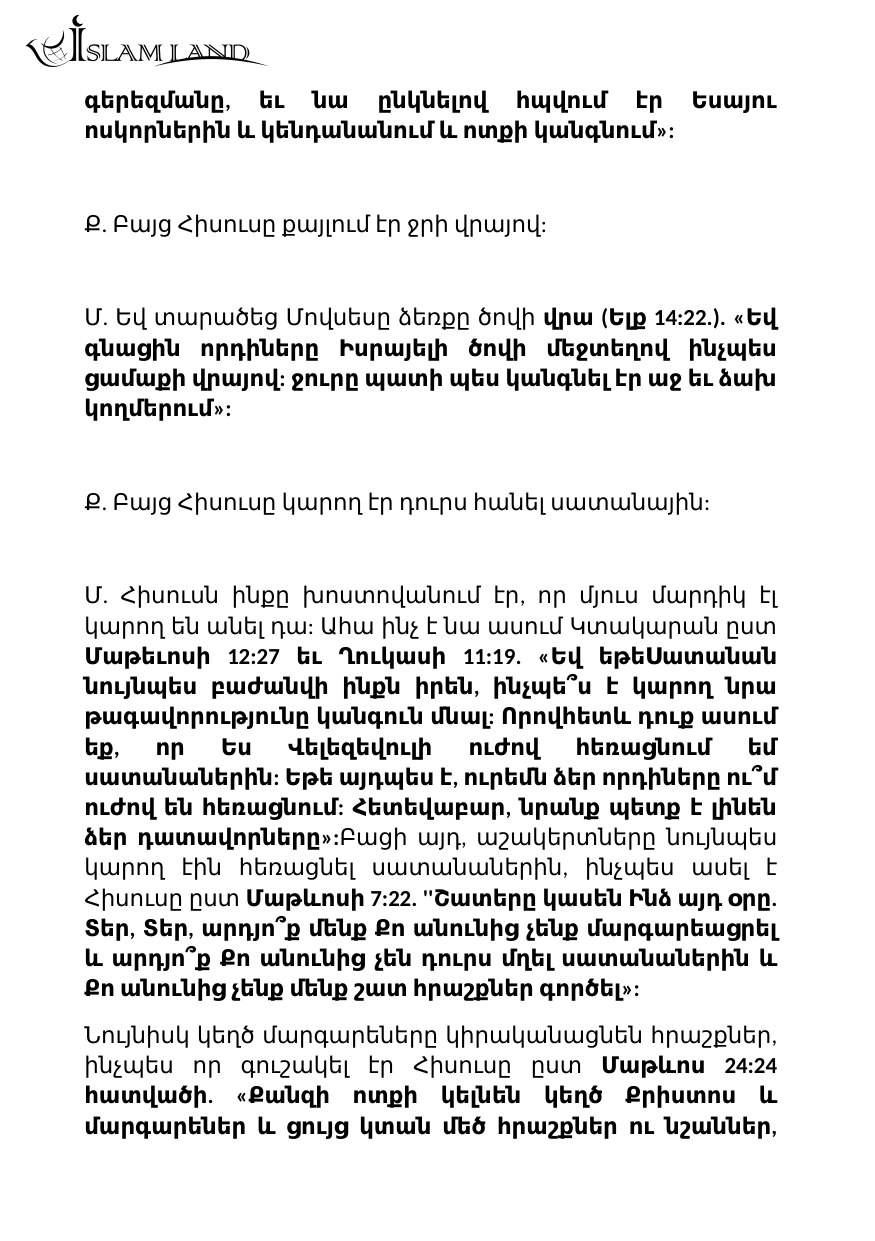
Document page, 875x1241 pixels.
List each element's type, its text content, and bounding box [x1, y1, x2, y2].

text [84, 86, 777, 144]
text Մ. Եվ տարածեց Մովսեսը ձեռքը ծովի վրա (Ելք 14:22.). «Եվ գնացին որդիները Իսրայելի ծովի մեջտեղով ինչպես ցամաքի վրայով: ջուրը պատի պես կանգնել էր աջ եւ ձախ կողմերում»: [84, 303, 777, 422]
text Ք. Բայց Հիսուսը կարող էր դուրս հանել սատանային: [84, 488, 777, 516]
picture [25, 15, 269, 67]
text Ք. Բայց Հիսուսը քայլում էր ջրի վրայով: [84, 210, 777, 238]
text Մ. Հիսուսն ինքը խոստովանում էր, որ մյուս մարդիկ էլ կարող են անել դա: Ահա ինչ է նա ասում Կտակարան ըստ Մաթեւոսի 12:27 եւ Ղուկասի 11:19. «Եվ եթեՍատանան նույնպես բաժանվի ինքն իրեն, ինչպե՞ս է կարող նրա թագավորությունը կանգուն մնալ: Որովհետև դուք ասում եք, որ Ես Վելեզեվուլի ուժով հեռացնում եմ սատանաներին: Եթե այդպես է, ուրեմն ձեր որդիները ու՞մ ուժով են հեռացնում: Հետեվաբար, նրանք պետք է լինեն ձեր դատավորները»:Բացի այդ, աշակերտները նույնպես կարող էին հեռացնել սատանաներին, ինչպես ասել է Հիսուսը ըստ Մաթևոսի 7:22. ''Շատերը կասեն Ինձ այդ օրը. Տեր, Տեր, արդյո՞ք մենք Քո անունից չենք մարգարեացրել և արդյո՞ք Քո անունից չեն դուրս մղել սատանաներին և Քո անունից չենք մենք շատ հրաշքներ գործել»: [84, 582, 777, 1002]
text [84, 1021, 777, 1140]
